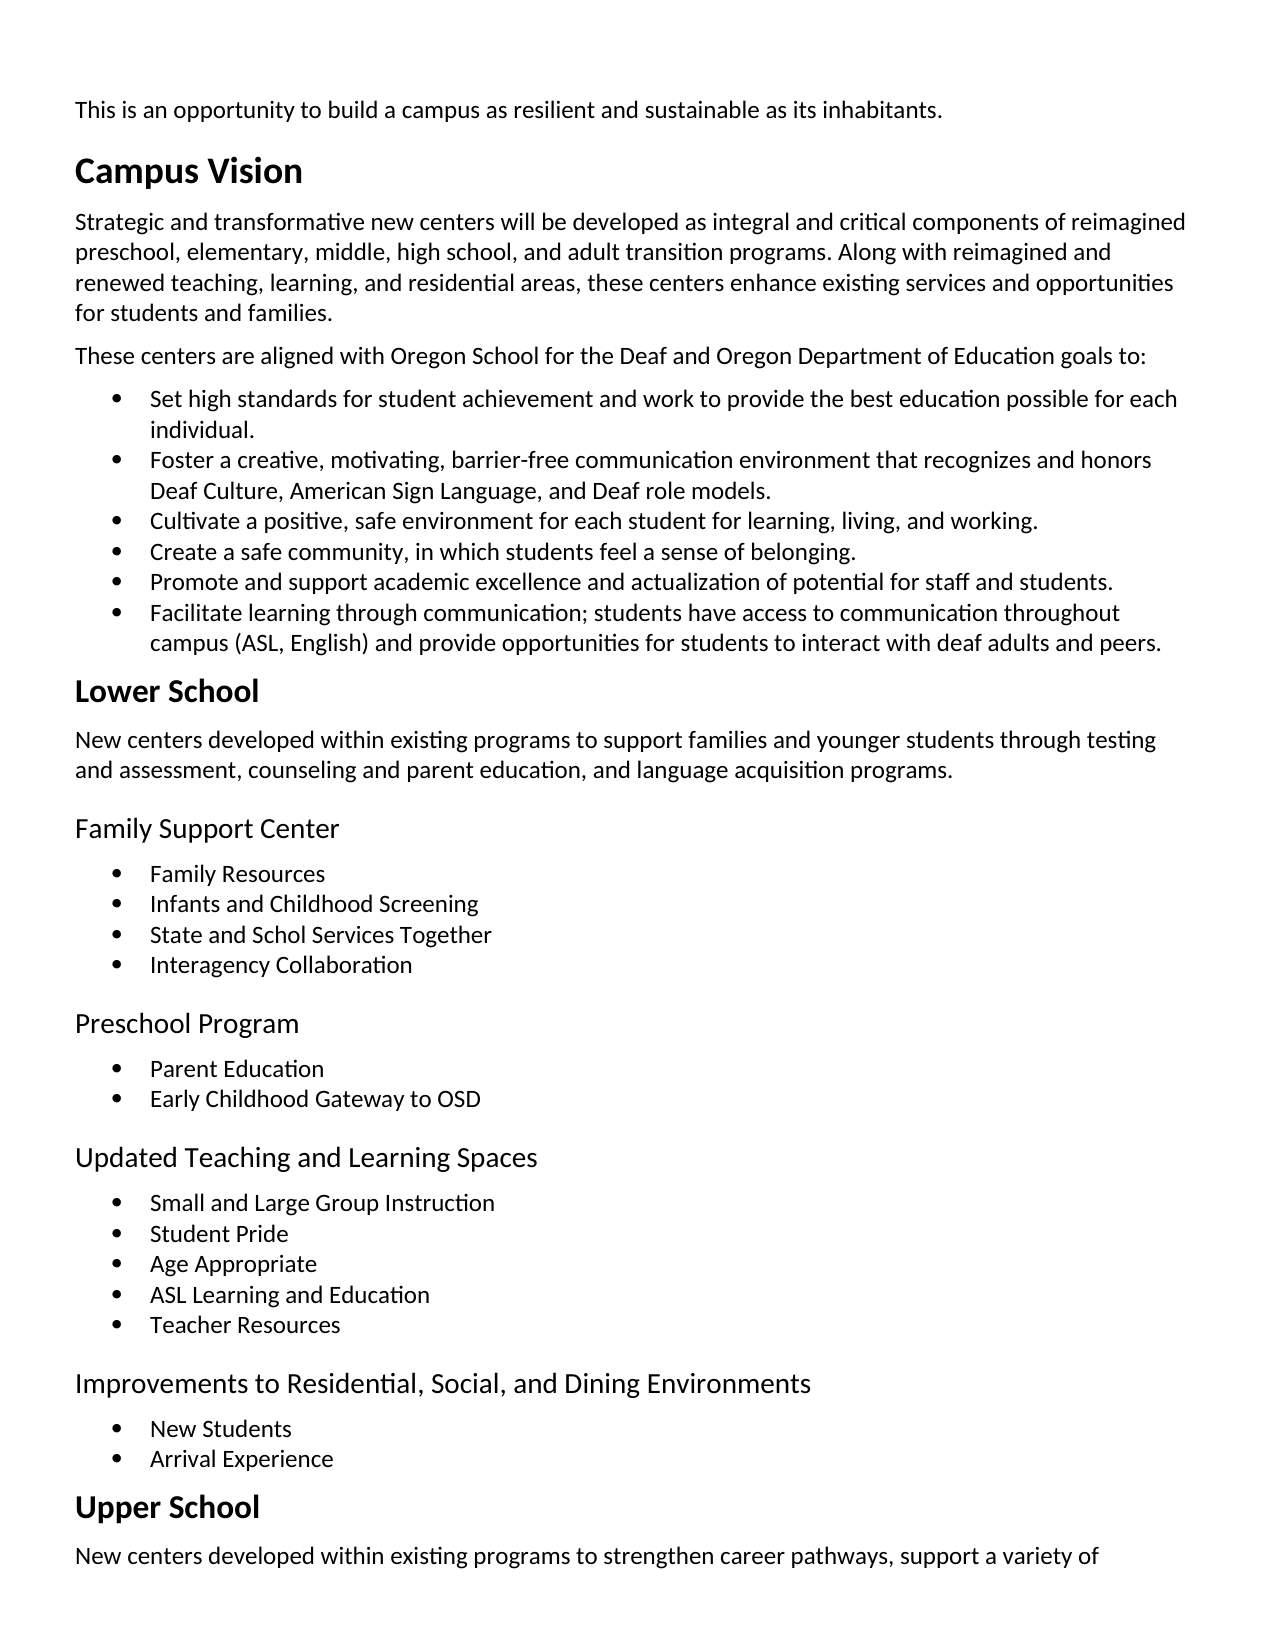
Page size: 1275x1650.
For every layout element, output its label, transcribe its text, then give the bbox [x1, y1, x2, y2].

list Cultivate a positive, safe environment for each student for learning, living, and working. [112, 505, 1200, 536]
list ASL Learning and Education [112, 1279, 1200, 1309]
list New Students [112, 1413, 1200, 1443]
list Parent Education [112, 1053, 1200, 1084]
text This is an opportunity to build a campus as resilient and sustainable as its inhabitants. [75, 94, 1200, 124]
list Create a safe community, in which students feel a sense of belonging. [112, 536, 1200, 566]
text These centers are aligned with Oregon School for the Deaf and Oregon Department of Education goals to: [75, 340, 1200, 371]
subtitle Lower School [75, 671, 1200, 711]
subtitle Updated Teaching and Learning Spaces [75, 1139, 1200, 1175]
subtitle Upper School [75, 1487, 1200, 1527]
list Small and Large Group Instruction [112, 1187, 1200, 1218]
subtitle Improvements to Residential, Social, and Dining Environments [75, 1365, 1200, 1401]
list Arrival Experience [112, 1443, 1200, 1474]
list Facilitate learning through communication; students have access to communication throughout campus (ASL, English) and provide opportunities for students to interact with deaf adults and peers. [112, 597, 1200, 658]
list Set high standards for student achievement and work to provide the best education possible for each individual. [112, 383, 1200, 444]
list Teacher Resources [112, 1309, 1200, 1340]
list Promote and support academic excellence and actualization of potential for staff and students. [112, 566, 1200, 597]
list Family Resources [112, 858, 1200, 888]
text Strategic and transformative new centers will be developed as integral and critical components of reimagined preschool, elementary, middle, high school, and adult transition programs. Along with reimagined and renewed teaching, learning, and residential areas, these centers enhance existing services and opportunities for students and families. [75, 206, 1200, 328]
subtitle Preschool Program [75, 1005, 1200, 1041]
subtitle Campus Vision [75, 147, 1200, 193]
list Infants and Childhood Screening [112, 888, 1200, 919]
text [75, 1540, 1200, 1570]
subtitle Family Support Center [75, 810, 1200, 845]
text New centers developed within existing programs to support families and younger students through testing and assessment, counseling and parent education, and language acquisition programs. [75, 724, 1200, 785]
list Student Pride [112, 1218, 1200, 1248]
list State and Schol Services Together [112, 919, 1200, 949]
list Foster a creative, motivating, barrier-free communication environment that recognizes and honors Deaf Culture, American Sign Language, and Deaf role models. [112, 444, 1200, 505]
list Interagency Collaboration [112, 949, 1200, 980]
list Age Appropriate [112, 1248, 1200, 1279]
list Early Childhood Gateway to OSD [112, 1084, 1200, 1114]
